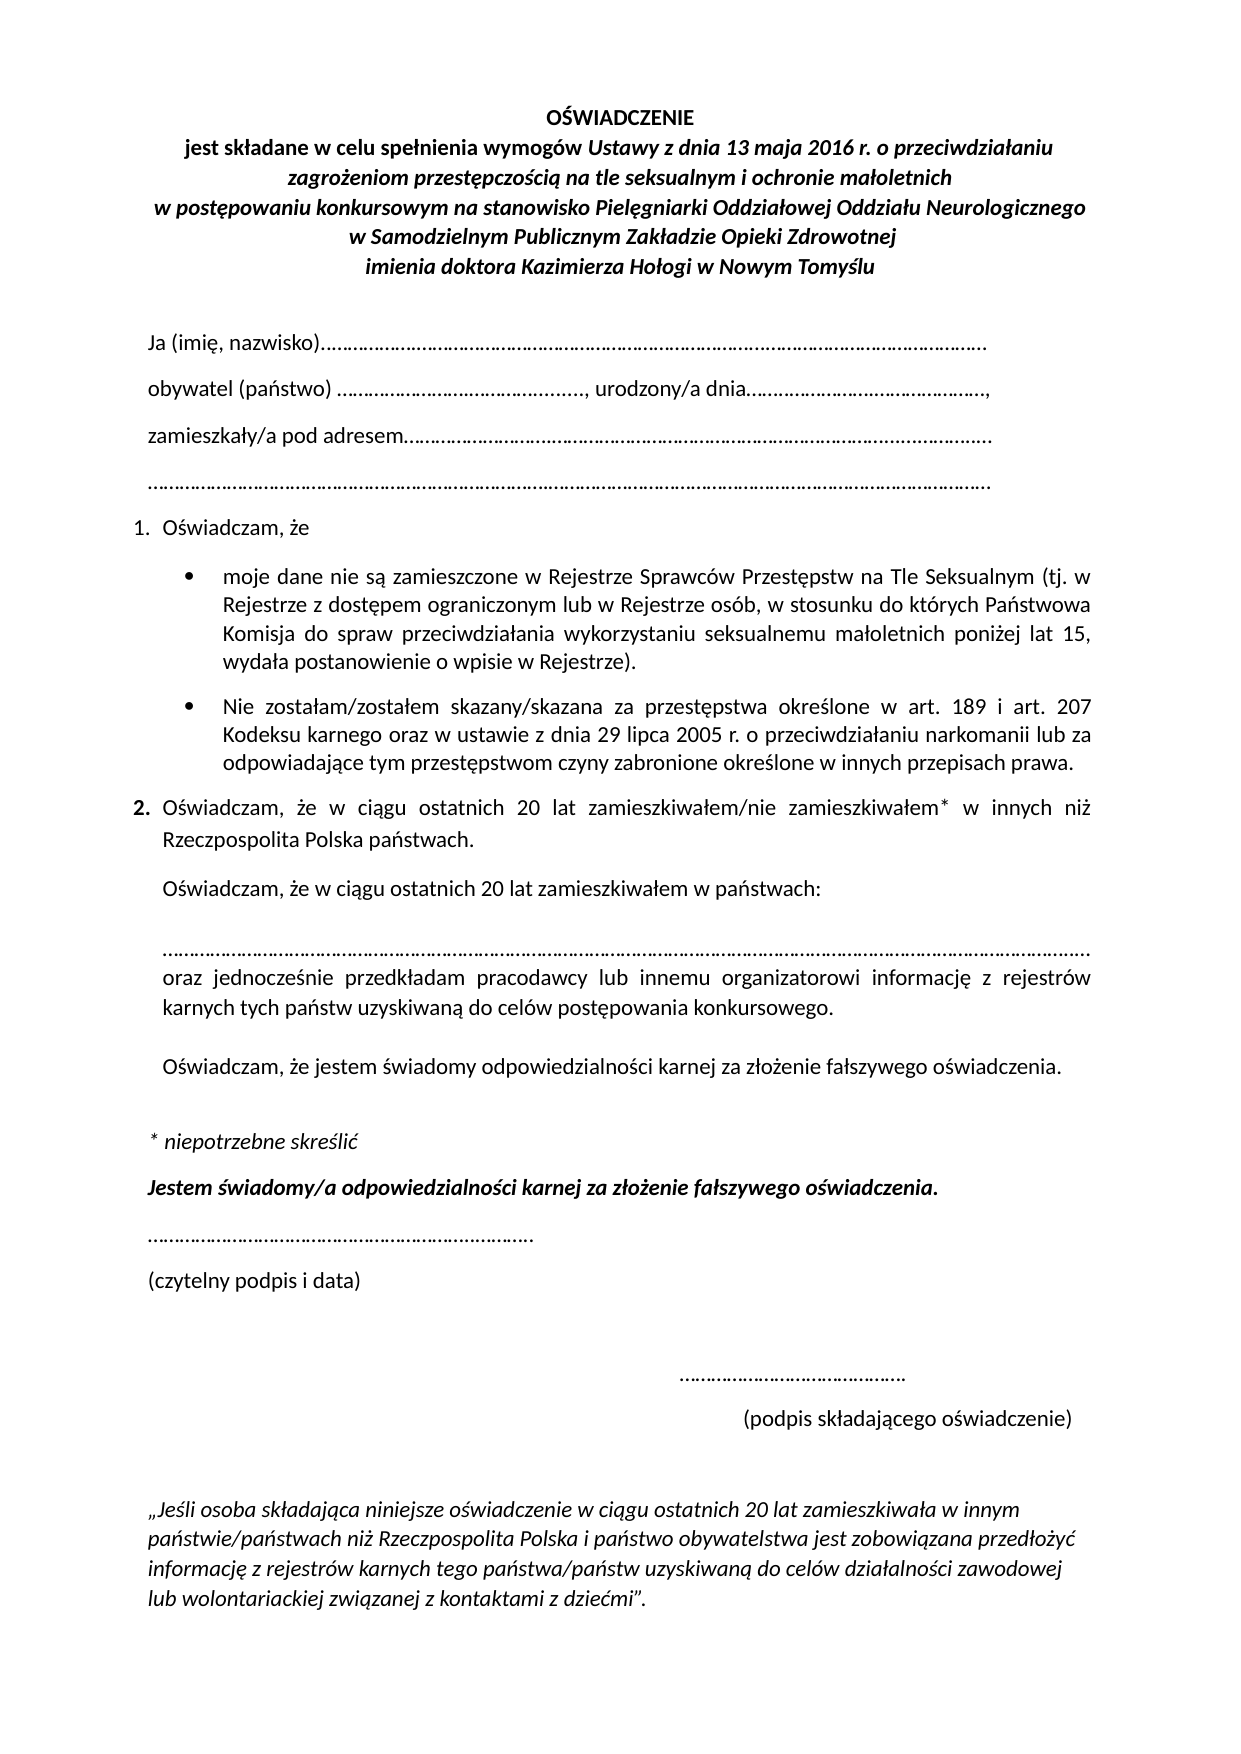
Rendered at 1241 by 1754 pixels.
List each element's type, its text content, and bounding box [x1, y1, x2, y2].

text OŚWIADCZENIE [148, 103, 1093, 132]
list Oświadczam, że [133, 513, 1093, 541]
text Oświadczam, że jestem świadomy odpowiedzialności karnej za złożenie fałszywego oświadczenia. [162, 1052, 1093, 1080]
list Nie zostałam/zostałem skazany/skazana za przestępstwa określone w art. 189 i art. 207 Kodeksu karnego oraz w ustawie z dnia 29 lipca 2005 r. o przeciwdziałaniu narkomanii lub za odpowiadające tym przestępstwom czyny zabronione określone w innych przepisach prawa. [185, 692, 1093, 776]
text w postępowaniu konkursowym na stanowisko Pielęgniarki Oddziałowej Oddziału Neurologicznego w Samodzielnym Publicznym Zakładzie Opieki Zdrowotnej [148, 193, 1093, 250]
text zamieszkały/a pod adresem……………………….………………………………………………………...…………..… [148, 421, 1093, 449]
text „Jeśli osoba składająca niniejsze oświadczenie w ciągu ostatnich 20 lat zamieszkiwała w innym państwie/państwach niż Rzeczpospolita Polska i państwo obywatelstwa jest zobowiązana przedłożyć informację z rejestrów karnych tego państwa/państw uzyskiwaną do celów działalności zawodowej lub wolontariackiej związanej z kontaktami z dziećmi”. [148, 1495, 1093, 1612]
text ………………………………………………………………………………………………………………………………………………………..… [162, 934, 1093, 962]
list Oświadczam, że w ciągu ostatnich 20 lat zamieszkiwałem/nie zamieszkiwałem* w innych niż Rzeczpospolita Polska państwach. [133, 793, 1093, 853]
text obywatel (państwo) …………………….…………........., urodzony/a dnia……..…………….…………………, [148, 374, 1093, 402]
text (czytelny podpis i data) [148, 1266, 1093, 1294]
text imienia doktora Kazimierza Hołogi w Nowym Tomyślu [148, 252, 1093, 280]
text oraz jednocześnie przedkładam pracodawcy lub innemu organizatorowi informację z rejestrów karnych tych państw uzyskiwaną do celów postępowania konkursowego. [162, 963, 1093, 1021]
text ……………………………………. [148, 1359, 1093, 1387]
text * niepotrzebne skreślić [148, 1127, 1093, 1155]
text ………………………………………………………………….………………………………………………………………………… [148, 467, 1093, 495]
text Oświadczam, że w ciągu ostatnich 20 lat zamieszkiwałem w państwach: [162, 874, 1093, 902]
text Jestem świadomy/a odpowiedzialności karnej za złożenie fałszywego oświadczenia. [148, 1173, 1093, 1201]
text jest składane w celu spełnienia wymogów Ustawy z dnia 13 maja 2016 r. o przeciwdziałaniu zagrożeniom przestępczością na tle seksualnym i ochronie małoletnich [148, 133, 1093, 191]
text ……………………………………………………..……….. [148, 1220, 1093, 1248]
text (podpis składającego oświadczenie) [148, 1404, 1093, 1432]
text Ja (imię, nazwisko)..…………….………………………………………………………...…………………………………… [148, 328, 1093, 356]
list moje dane nie są zamieszczone w Rejestrze Sprawców Przestępstw na Tle Seksualnym (tj. w Rejestrze z dostępem ograniczonym lub w Rejestrze osób, w stosunku do których Państwowa Komisja do spraw przeciwdziałania wykorzystaniu seksualnemu małoletnich poniżej lat 15, wydała postanowienie o wpisie w Rejestrze). [185, 562, 1093, 675]
